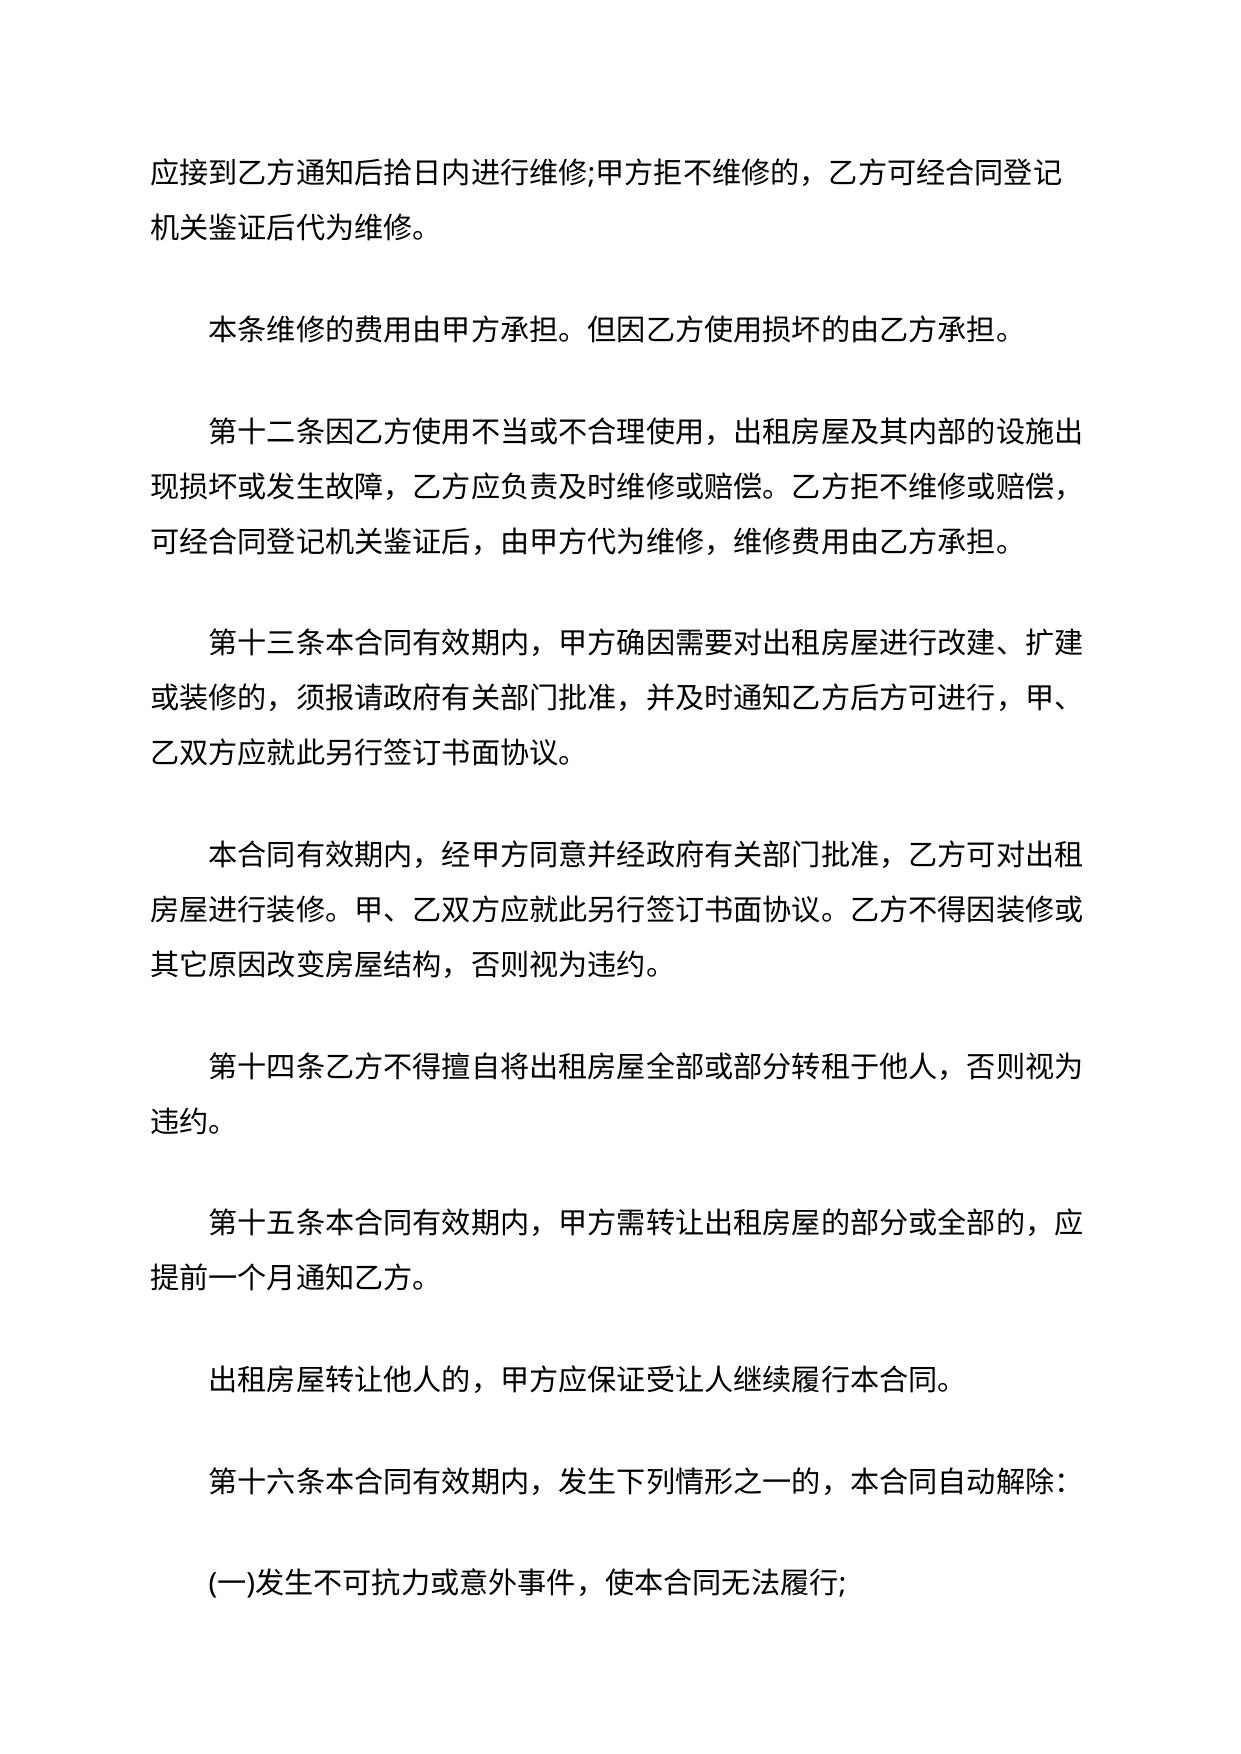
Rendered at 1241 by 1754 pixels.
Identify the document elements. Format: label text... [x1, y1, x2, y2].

text 本条维修的费用由甲方承担。但因乙方使用损坏的由乙方承担。 [150, 307, 1090, 349]
text 本合同有效期内，经甲方同意并经政府有关部门批准，乙方可对出租房屋进行装修。甲、乙双方应就此另行签订书面协议。乙方不得因装修或其它原因改变房屋结构，否则视为违约。 [150, 832, 1090, 984]
text 出租房屋转让他人的，甲方应保证受让人继续履行本合同。 [150, 1357, 1090, 1399]
text 第十四条乙方不得擅自将出租房屋全部或部分转租于他人，否则视为违约。 [150, 1043, 1090, 1140]
text 第十五条本合同有效期内，甲方需转让出租房屋的部分或全部的，应提前一个月通知乙方。 [150, 1200, 1090, 1297]
text (一)发生不可抗力或意外事件，使本合同无法履行; [150, 1560, 1090, 1602]
text 第十六条本合同有效期内，发生下列情形之一的，本合同自动解除： [150, 1458, 1090, 1501]
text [150, 150, 1090, 247]
text 第十二条因乙方使用不当或不合理使用，出租房屋及其内部的设施出现损坏或发生故障，乙方应负责及时维修或赔偿。乙方拒不维修或赔偿，可经合同登记机关鉴证后，由甲方代为维修，维修费用由乙方承担。 [150, 408, 1090, 561]
text 第十三条本合同有效期内，甲方确因需要对出租房屋进行改建、扩建或装修的，须报请政府有关部门批准，并及时通知乙方后方可进行，甲、乙双方应就此另行签订书面协议。 [150, 620, 1090, 772]
